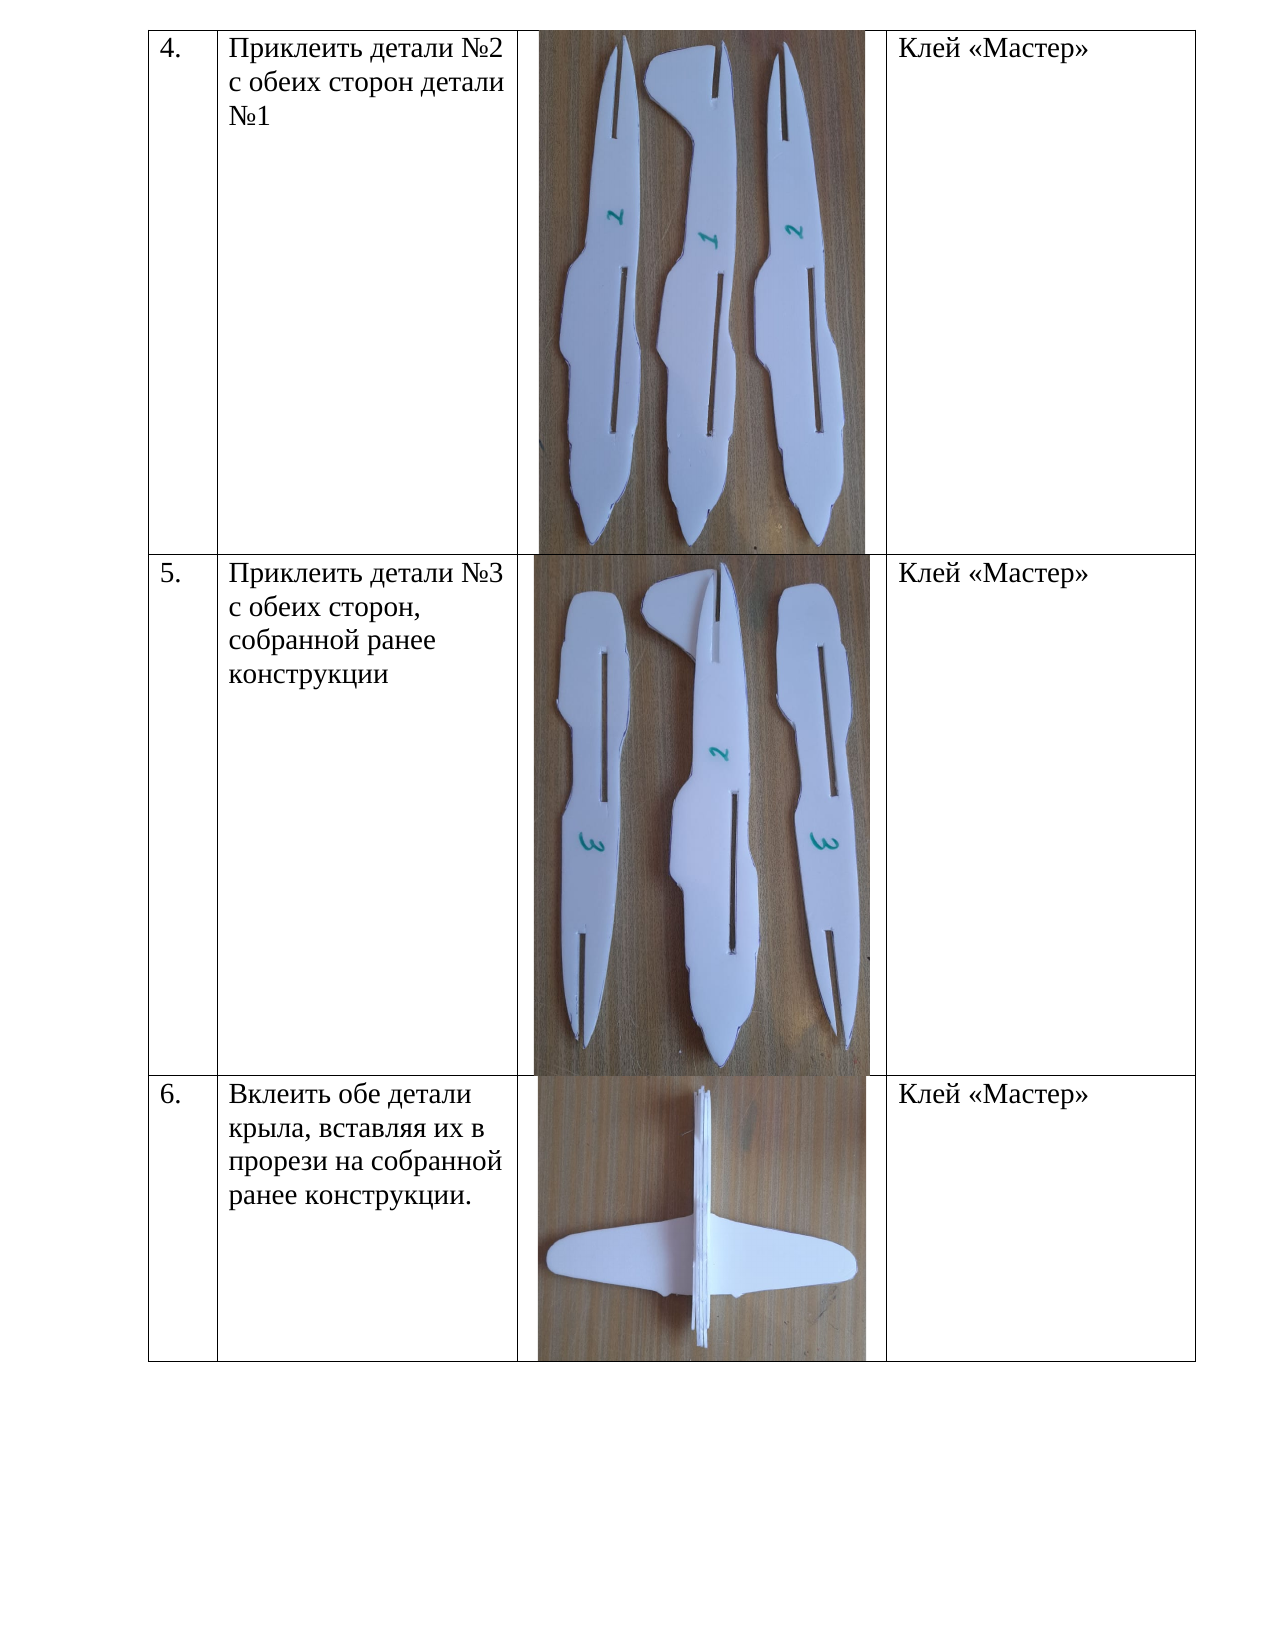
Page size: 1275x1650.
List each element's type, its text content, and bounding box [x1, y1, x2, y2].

table_cell [867, 1076, 886, 1361]
table_cell Приклеить детали №3 с обеих сторон, собранной ранее конструкции [218, 555, 517, 1075]
table_cell [870, 555, 886, 1075]
table_cell Клей «Мастер» [887, 31, 1195, 554]
table_cell Клей «Мастер» [887, 555, 1195, 1075]
table_cell [518, 31, 538, 554]
table_cell Приклеить детали №2 с обеих сторон детали №1 [218, 31, 517, 554]
table_cell Вклеить обе детали крыла, вставляя их в прорези на собранной ранее конструкции. [218, 1076, 517, 1361]
table_cell 5. [149, 555, 217, 1075]
table_cell [518, 1076, 537, 1361]
table_cell 4. [149, 31, 217, 554]
table_cell [866, 31, 886, 554]
picture [538, 30, 866, 554]
table_cell Клей «Мастер» [887, 1076, 1195, 1361]
table_cell 6. [149, 1076, 217, 1361]
picture [533, 555, 870, 1361]
table_cell [518, 555, 533, 1075]
